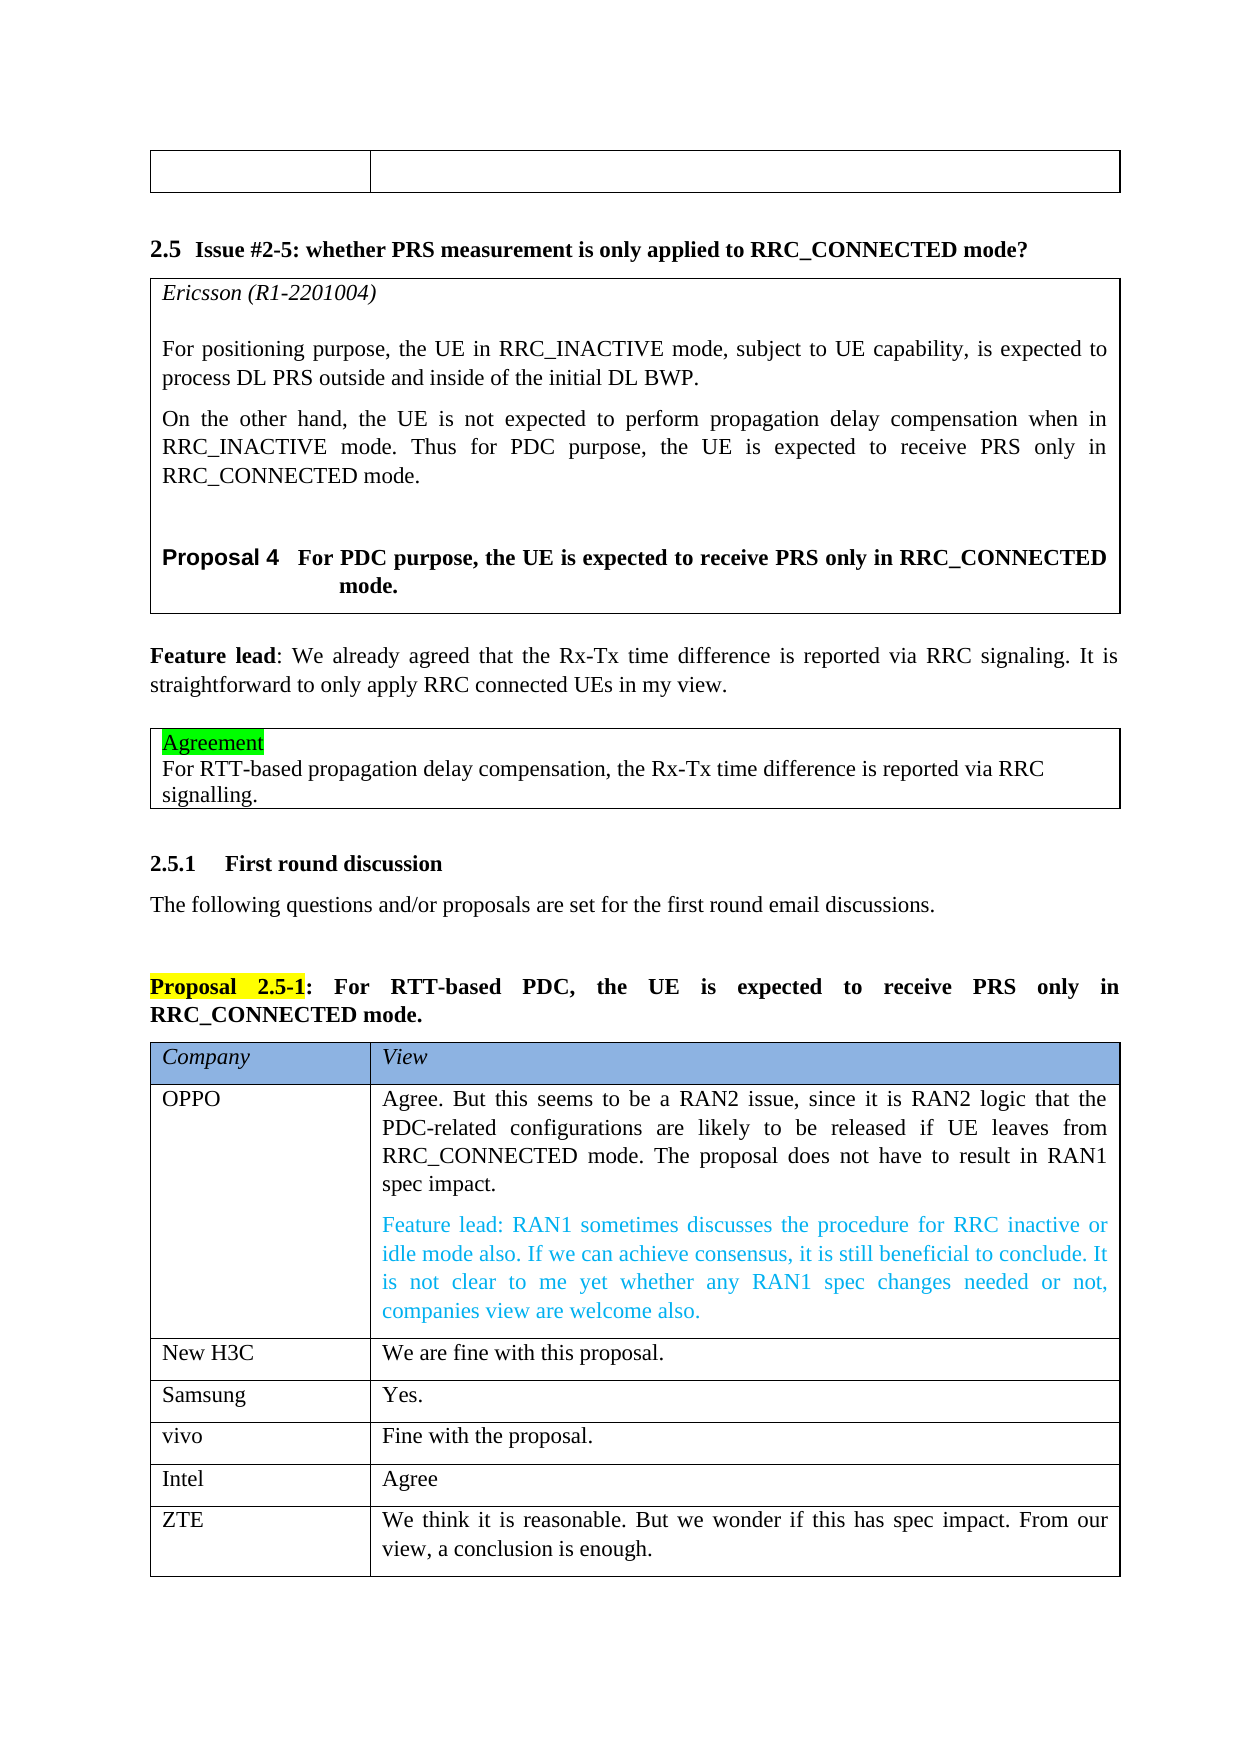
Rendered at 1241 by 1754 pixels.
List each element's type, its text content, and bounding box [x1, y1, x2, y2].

table_header Ericsson (R1-2201004) For positioning purpose, the UE in RRC_INACTIVE mode, subject to UE capability, is expected to process DL PRS outside and inside of the initial DL BWP. On the other hand, the UE is not expected to perform propagation delay compensation when in RRC_INACTIVE mode. Thus for PDC purpose, the UE is expected to receive PRS only in RRC_CONNECTED mode. For PDC purpose, the UE is expected to receive PRS only in RRC_CONNECTED mode. [151, 279, 1119, 613]
text Proposal 2.5-1: For RTT-based PDC, the UE is expected to receive PRS only in RRC_CONNECTED mode. [150, 973, 1120, 1027]
subtitle Issue #2-5: whether PRS measurement is only applied to RRC_CONNECTED mode? [150, 234, 1120, 263]
table_cell Agree [371, 1465, 1119, 1506]
table_cell Yes. [371, 1381, 1119, 1422]
table_cell Intel [151, 1465, 370, 1506]
table_cell Agree. But this seems to be a RAN2 issue, since it is RAN2 logic that the PDC-related configurations are likely to be released if UE leaves from RRC_CONNECTED mode. The proposal does not have to result in RAN1 spec impact. Feature lead: RAN1 sometimes discusses the procedure for RRC inactive or idle mode also. If we can achieve consensus, it is still beneficial to conclude. It is not clear to me yet whether any RAN1 spec changes needed or not, companies view are welcome also. [371, 1085, 1119, 1338]
table_header View [371, 1043, 1119, 1084]
table_cell ZTE [151, 1507, 370, 1576]
table_cell vivo [151, 1423, 370, 1463]
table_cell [371, 1507, 1119, 1576]
text The following questions and/or proposals are set for the first round email discussions. [150, 891, 1120, 917]
table_header Agreement For RTT-based propagation delay compensation, the Rx-Tx time difference is reported via RRC signalling. [151, 729, 1119, 808]
table_cell Samsung [151, 1381, 370, 1422]
table_header Company [151, 1043, 370, 1084]
table_cell OPPO [151, 1085, 370, 1338]
text Feature lead: We already agreed that the Rx-Tx time difference is reported via RRC signaling. It is straightforward to only apply RRC connected UEs in my view. [150, 642, 1120, 697]
table_cell Fine with the proposal. [371, 1423, 1119, 1463]
table_cell [151, 151, 370, 192]
subtitle First round discussion [150, 850, 1120, 876]
table_cell We are fine with this proposal. [371, 1339, 1119, 1379]
table_cell [371, 151, 1119, 192]
table_cell New H3C [151, 1339, 370, 1379]
